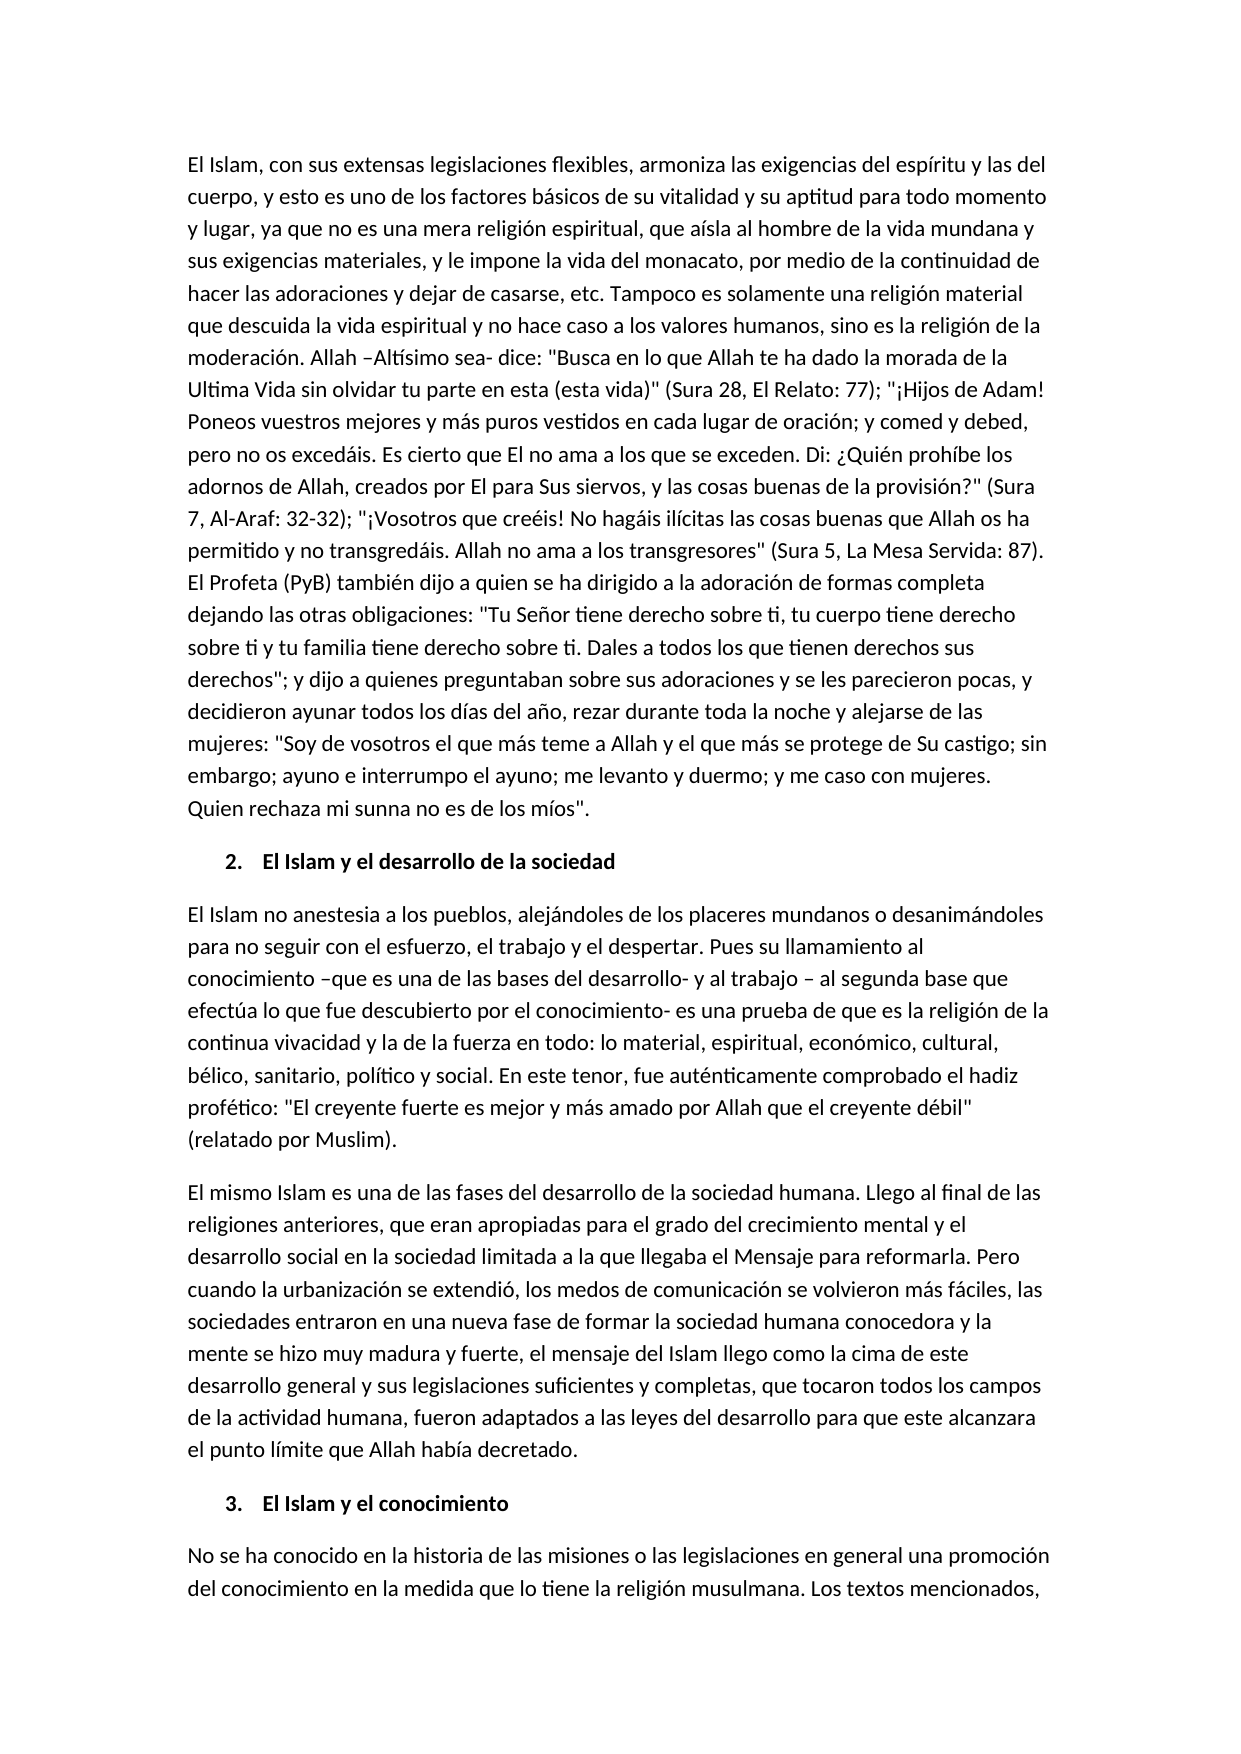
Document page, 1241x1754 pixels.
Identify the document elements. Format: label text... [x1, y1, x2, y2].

text El Islam no anestesia a los pueblos, alejándoles de los placeres mundanos o desanimándoles para no seguir con el esfuerzo, el trabajo y el despertar. Pues su llamamiento al conocimiento –que es una de las bases del desarrollo- y al trabajo – al segunda base que efectúa lo que fue descubierto por el conocimiento- es una prueba de que es la religión de la continua vivacidad y la de la fuerza en todo: lo material, espiritual, económico, cultural, bélico, sanitario, político y social. En este tenor, fue auténticamente comprobado el hadiz profético: "El creyente fuerte es mejor y más amado por Allah que el creyente débil" (relatado por Muslim). [187, 900, 1053, 1153]
text El Islam, con sus extensas legislaciones flexibles, armoniza las exigencias del espíritu y las del cuerpo, y esto es uno de los factores básicos de su vitalidad y su aptitud para todo momento y lugar, ya que no es una mera religión espiritual, que aísla al hombre de la vida mundana y sus exigencias materiales, y le impone la vida del monacato, por medio de la continuidad de hacer las adoraciones y dejar de casarse, etc. Tampoco es solamente una religión material que descuida la vida espiritual y no hace caso a los valores humanos, sino es la religión de la moderación. Allah –Altísimo sea- dice: "Busca en lo que Allah te ha dado la morada de la Ultima Vida sin olvidar tu parte en esta (esta vida)" (Sura 28, El Relato: 77); "¡Hijos de Adam! Poneos vuestros mejores y más puros vestidos en cada lugar de oración; y comed y debed, pero no os excedáis. Es cierto que El no ama a los que se exceden. Di: ¿Quién prohíbe los adornos de Allah, creados por El para Sus siervos, y las cosas buenas de la provisión?" (Sura 7, Al-Araf: 32-32); "¡Vosotros que creéis! No hagáis ilícitas las cosas buenas que Allah os ha permitido y no transgredáis. Allah no ama a los transgresores" (Sura 5, La Mesa Servida: 87). El Profeta (PyB) también dijo a quien se ha dirigido a la adoración de formas completa dejando las otras obligaciones: "Tu Señor tiene derecho sobre ti, tu cuerpo tiene derecho sobre ti y tu familia tiene derecho sobre ti. Dales a todos los que tienen derechos sus derechos"; y dijo a quienes preguntaban sobre sus adoraciones y se les parecieron pocas, y decidieron ayunar todos los días del año, rezar durante toda la noche y alejarse de las mujeres: "Soy de vosotros el que más teme a Allah y el que más se protege de Su castigo; sin embargo; ayuno e interrumpo el ayuno; me levanto y duermo; y me caso con mujeres. Quien rechaza mi sunna no es de los míos". [187, 150, 1053, 822]
list El Islam y el conocimiento [225, 1489, 1053, 1517]
list El Islam y el desarrollo de la sociedad [225, 847, 1053, 875]
text El mismo Islam es una de las fases del desarrollo de la sociedad humana. Llego al final de las religiones anteriores, que eran apropiadas para el grado del crecimiento mental y el desarrollo social en la sociedad limitada a la que llegaba el Mensaje para reformarla. Pero cuando la urbanización se extendió, los medos de comunicación se volvieron más fáciles, las sociedades entraron en una nueva fase de formar la sociedad humana conocedora y la mente se hizo muy madura y fuerte, el mensaje del Islam llego como la cima de este desarrollo general y sus legislaciones suficientes y completas, que tocaron todos los campos de la actividad humana, fueron adaptados a las leyes del desarrollo para que este alcanzara el punto límite que Allah había decretado. [187, 1178, 1053, 1464]
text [187, 1542, 1053, 1602]
